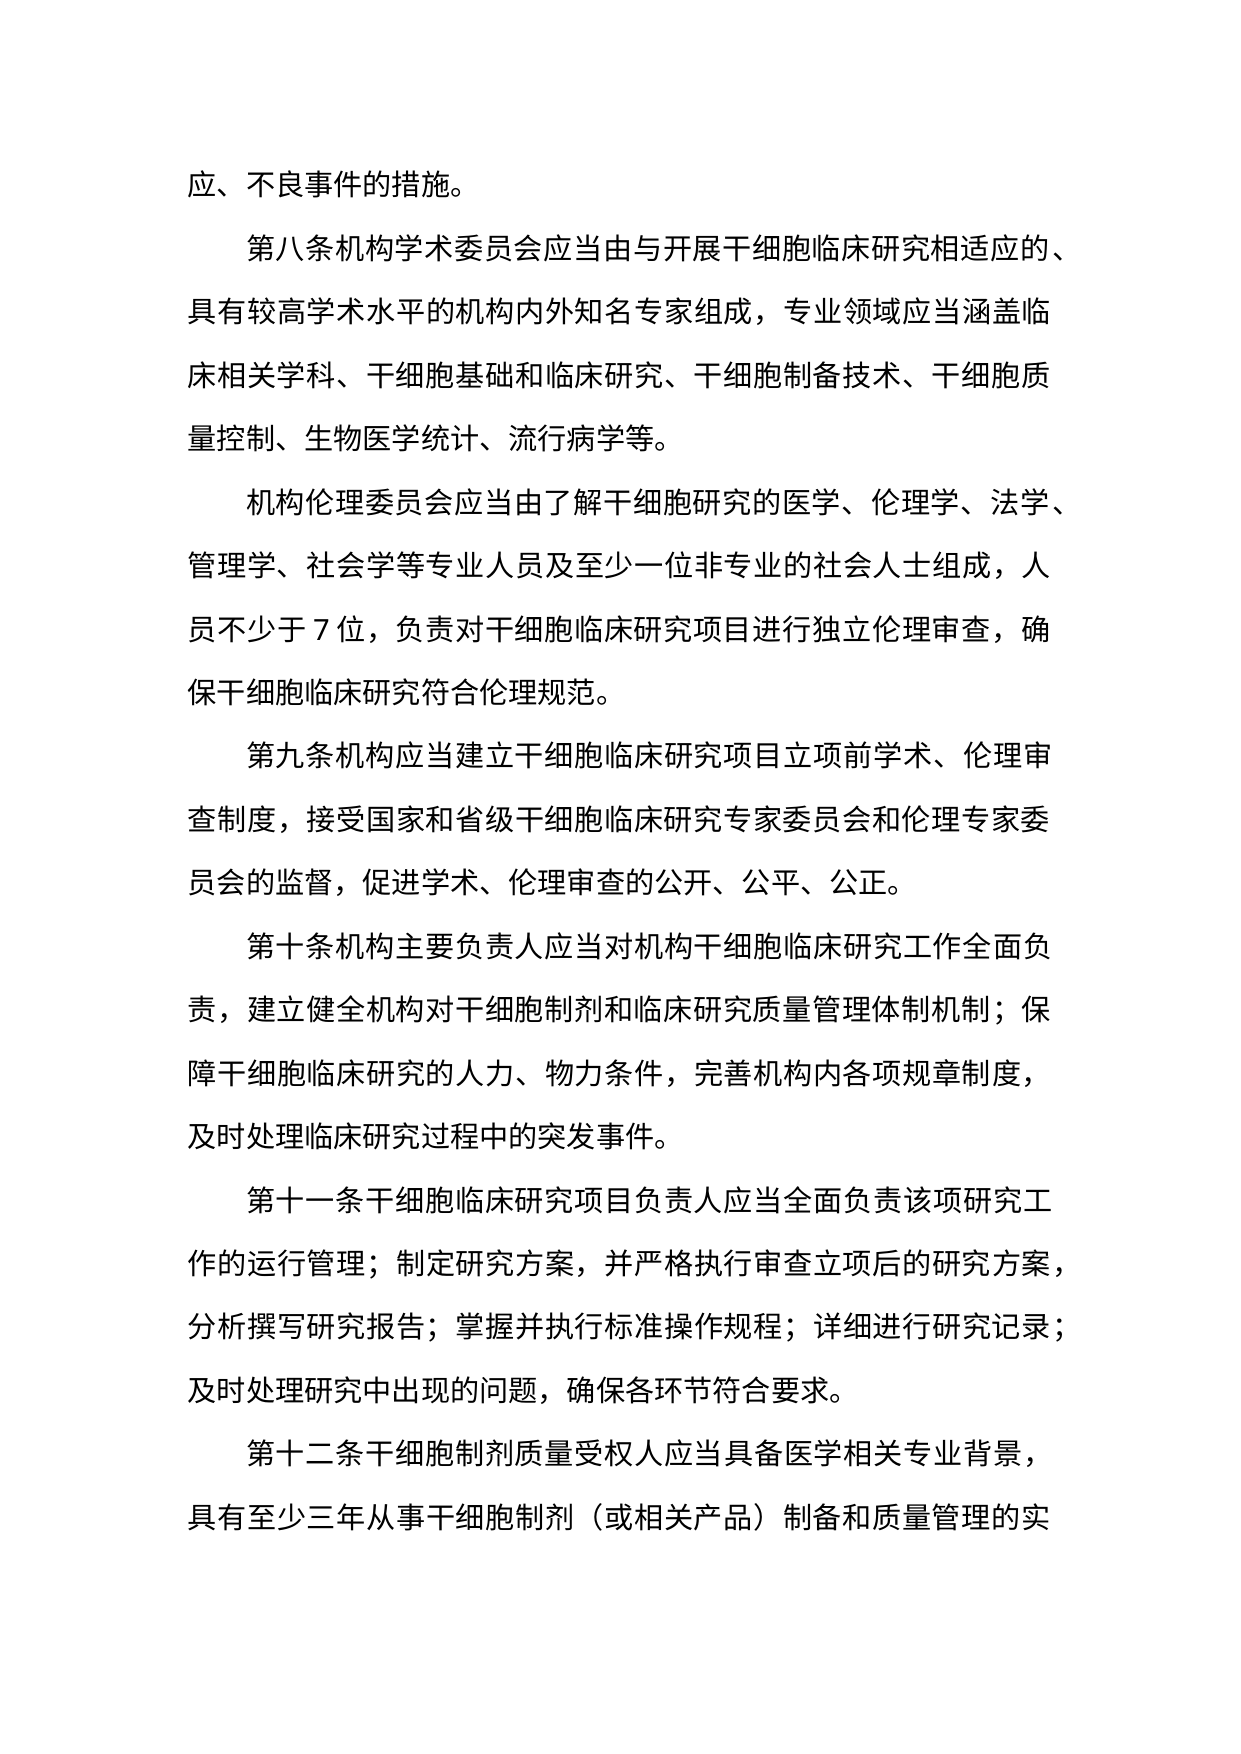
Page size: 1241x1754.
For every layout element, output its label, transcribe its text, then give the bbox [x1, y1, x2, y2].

text 机构伦理委员会应当由了解干细胞研究的医学、伦理学、法学、管理学、社会学等专业人员及至少一位非专业的社会人士组成，人员不少于7位，负责对干细胞临床研究项目进行独立伦理审查，确保干细胞临床研究符合伦理规范。 [187, 479, 1053, 712]
text 第九条机构应当建立干细胞临床研究项目立项前学术、伦理审查制度，接受国家和省级干细胞临床研究专家委员会和伦理专家委员会的监督，促进学术、伦理审查的公开、公平、公正。 [187, 733, 1053, 902]
text 第八条机构学术委员会应当由与开展干细胞临床研究相适应的、具有较高学术水平的机构内外知名专家组成，专业领域应当涵盖临床相关学科、干细胞基础和临床研究、干细胞制备技术、干细胞质量控制、生物医学统计、流行病学等。 [187, 225, 1053, 458]
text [187, 162, 1053, 204]
text 第十条机构主要负责人应当对机构干细胞临床研究工作全面负责，建立健全机构对干细胞制剂和临床研究质量管理体制机制；保障干细胞临床研究的人力、物力条件，完善机构内各项规章制度，及时处理临床研究过程中的突发事件。 [187, 923, 1053, 1156]
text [187, 1431, 1053, 1537]
text 第十一条干细胞临床研究项目负责人应当全面负责该项研究工作的运行管理；制定研究方案，并严格执行审查立项后的研究方案，分析撰写研究报告；掌握并执行标准操作规程；详细进行研究记录；及时处理研究中出现的问题，确保各环节符合要求。 [187, 1177, 1053, 1410]
